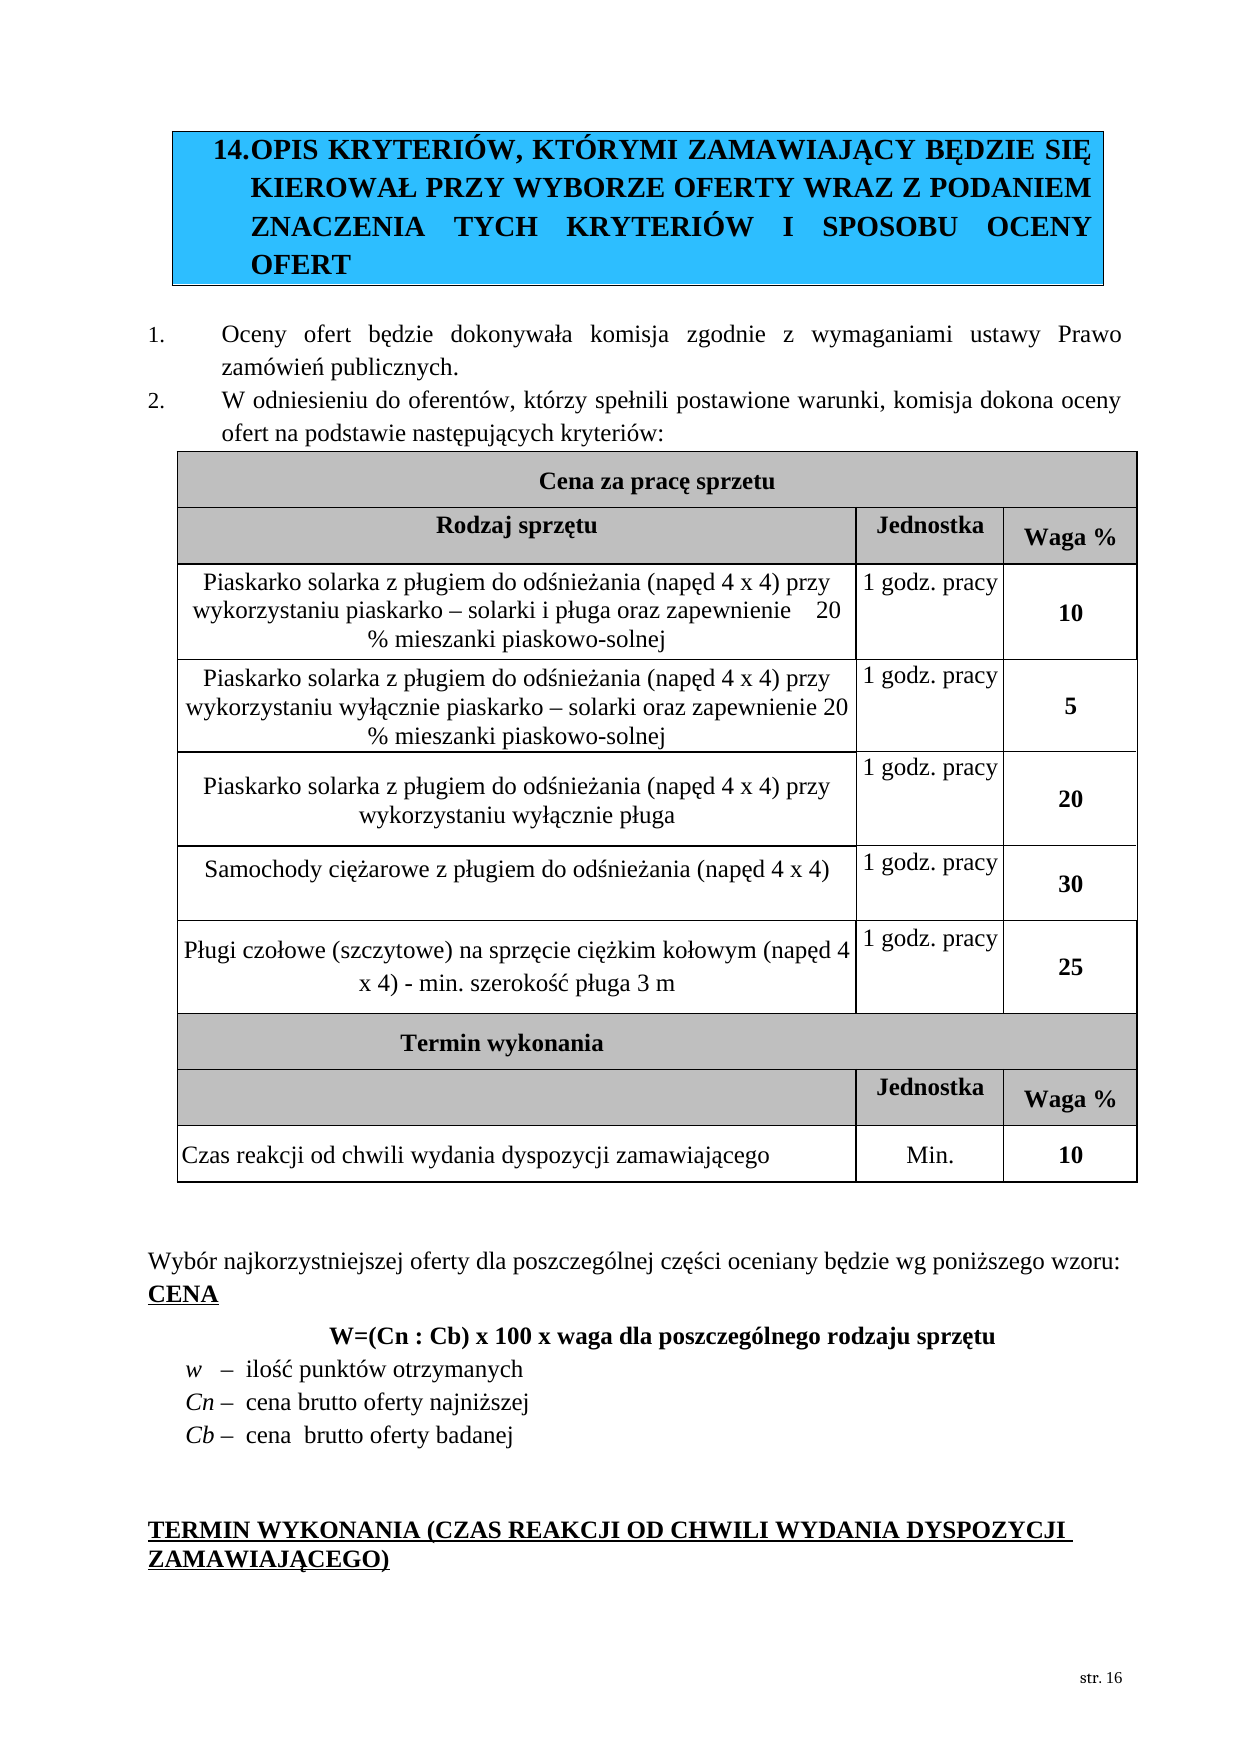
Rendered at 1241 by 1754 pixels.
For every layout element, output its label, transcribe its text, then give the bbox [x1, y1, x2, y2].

table_cell Termin wykonania [178, 1014, 1136, 1069]
text CENA [148, 1279, 1122, 1307]
table_cell 25 [1004, 921, 1136, 1012]
table_header OPIS KRYTERIÓW, KTÓRYMI ZAMAWIAJĄCY BĘDZIE SIĘ KIEROWAŁ PRZY WYBORZE OFERTY WRAZ Z PODANIEM ZNACZENIA TYCH KRYTERIÓW I SPOSOBU OCENY OFERT [173, 132, 1103, 284]
table_cell Waga % [1004, 1070, 1136, 1125]
table_cell Jednostka [857, 1070, 1003, 1125]
table_cell 30 [1004, 845, 1137, 920]
table_cell 5 [1004, 660, 1137, 751]
text Cb – cena brutto oferty badanej [185, 1420, 1122, 1449]
table_cell Jednostka [857, 508, 1003, 563]
table_cell Samochody ciężarowe z pługiem do odśnieżania (napęd 4 x 4) [178, 847, 856, 920]
list W odniesieniu do oferentów, którzy spełnili postawione warunki, komisja dokona oceny ofert na podstawie następujących kryteriów: [148, 385, 1122, 446]
table_cell Piaskarko solarka z pługiem do odśnieżania (napęd 4 x 4) przy wykorzystaniu piaskarko – solarki i pługa oraz zapewnienie 20 % mieszanki piaskowo-solnej [178, 565, 855, 658]
table_cell 1 godz. pracy [857, 660, 1003, 751]
table_cell 1 godz. pracy [857, 921, 1003, 1012]
table_cell 1 godz. pracy [857, 752, 1003, 845]
table_cell 10 [1004, 1126, 1136, 1181]
table_cell Rodzaj sprzętu [178, 508, 855, 563]
table_cell 20 [1004, 751, 1137, 845]
table_cell Piaskarko solarka z pługiem do odśnieżania (napęd 4 x 4) przy wykorzystaniu wyłącznie pługa [178, 753, 856, 845]
text w – ilość punktów otrzymanych [185, 1354, 1122, 1383]
table_cell Min. [857, 1126, 1003, 1181]
table_cell Waga % [1004, 508, 1136, 563]
table_header Cena za pracę sprzetu [178, 452, 1136, 507]
table_cell 1 godz. pracy [857, 565, 1003, 658]
table_cell Czas reakcji od chwili wydania dyspozycji zamawiającego [178, 1126, 855, 1181]
table_cell Piaskarko solarka z pługiem do odśnieżania (napęd 4 x 4) przy wykorzystaniu wyłącznie piaskarko – solarki oraz zapewnienie 20 % mieszanki piaskowo-solnej [178, 660, 856, 751]
list Oceny ofert będzie dokonywała komisja zgodnie z wymaganiami ustawy Prawo zamówień publicznych. [148, 319, 1122, 380]
text Cn – cena brutto oferty najniższej [185, 1387, 1122, 1416]
table_cell 1 godz. pracy [857, 846, 1003, 920]
table_cell 10 [1004, 565, 1136, 658]
table_cell [178, 1070, 855, 1125]
text Wybór najkorzystniejszej oferty dla poszczególnej części oceniany będzie wg poniższego wzoru: [148, 1246, 1122, 1274]
table_cell Pługi czołowe (szczytowe) na sprzęcie ciężkim kołowym (napęd 4 x 4) - min. szerokość pługa [178, 921, 855, 1012]
text TERMIN WYKONANIA (CZAS REAKCJI OD CHWILI WYDANIA DYSPOZYCJI ZAMAWIAJĄCEGO) [148, 1515, 1122, 1573]
list W=(Cn : Cb) x 100 x waga dla poszczególnego rodzaju sprzętu [185, 1312, 1122, 1350]
